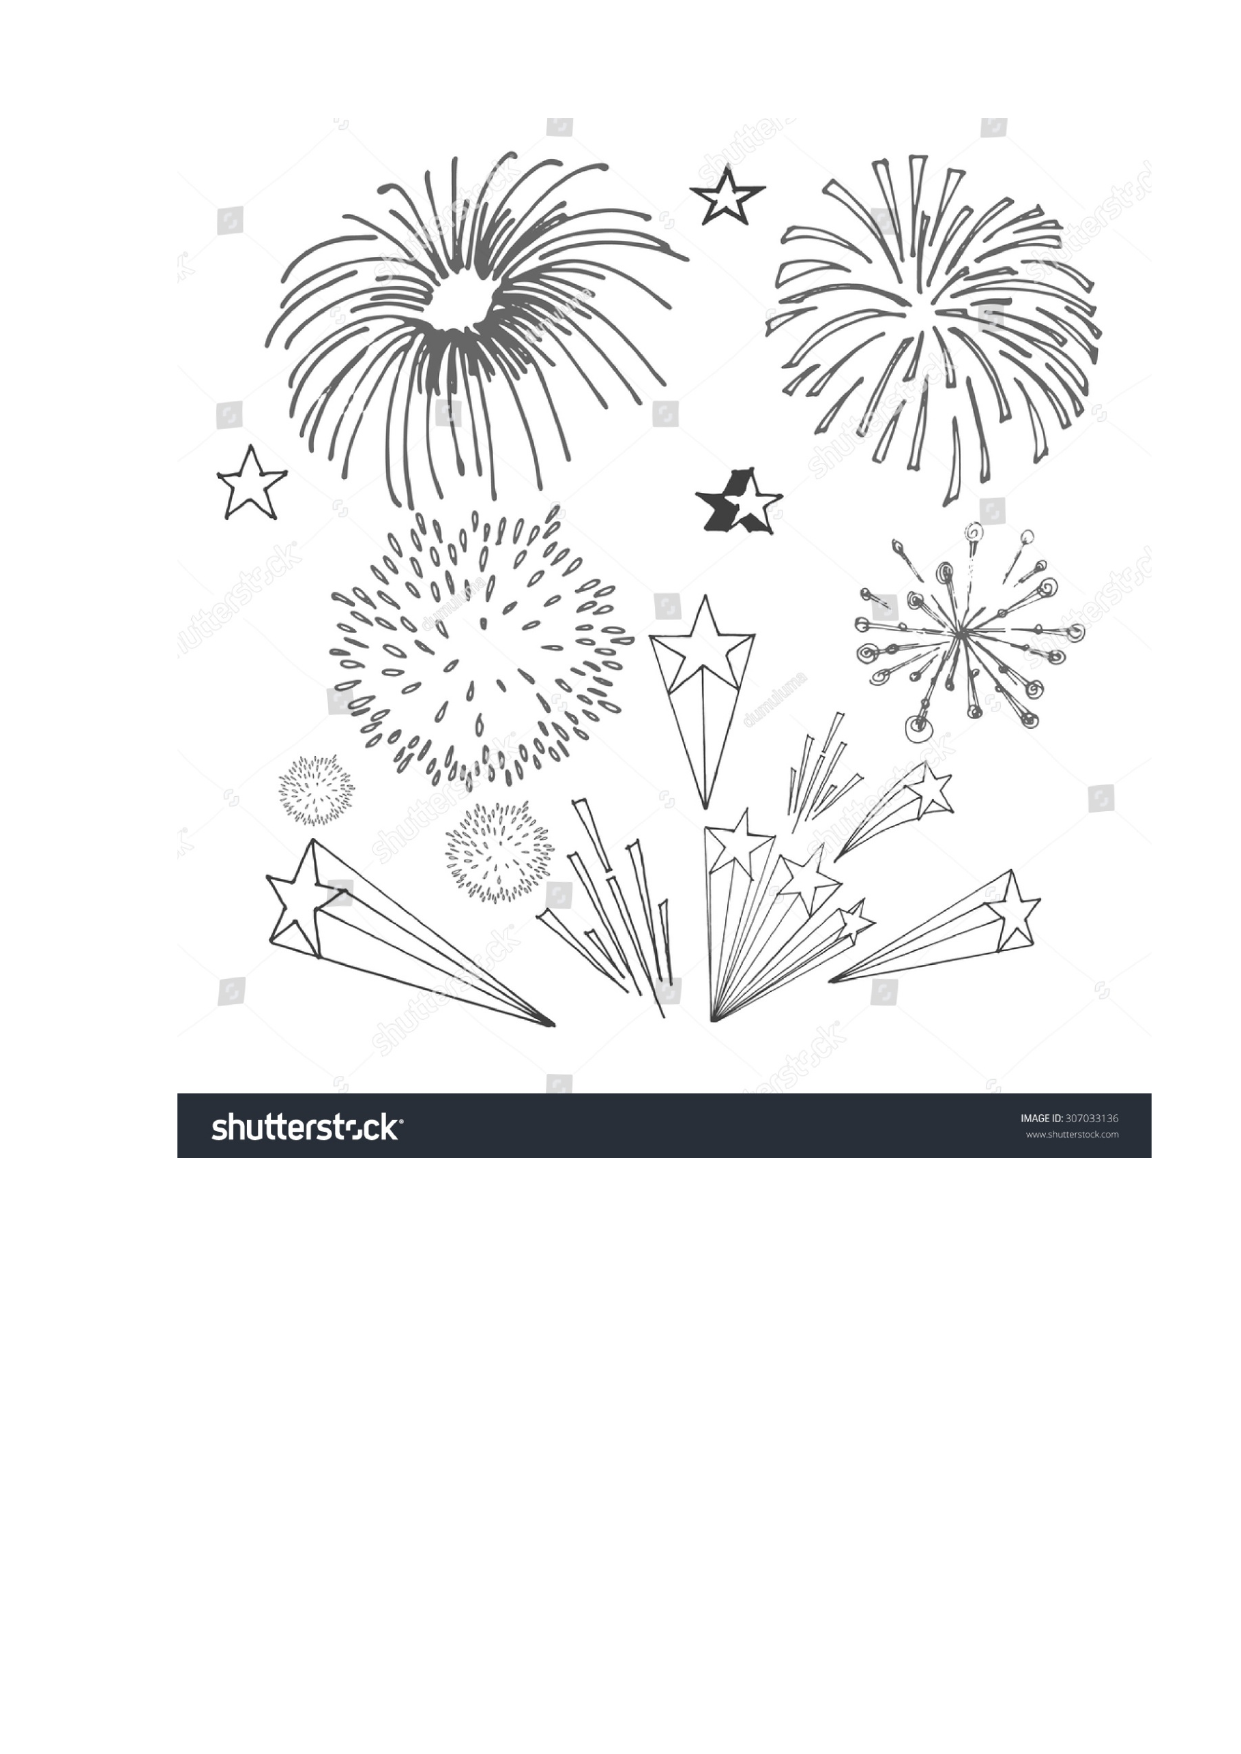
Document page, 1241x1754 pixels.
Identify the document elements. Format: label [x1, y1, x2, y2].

picture [177, 118, 1152, 1158]
